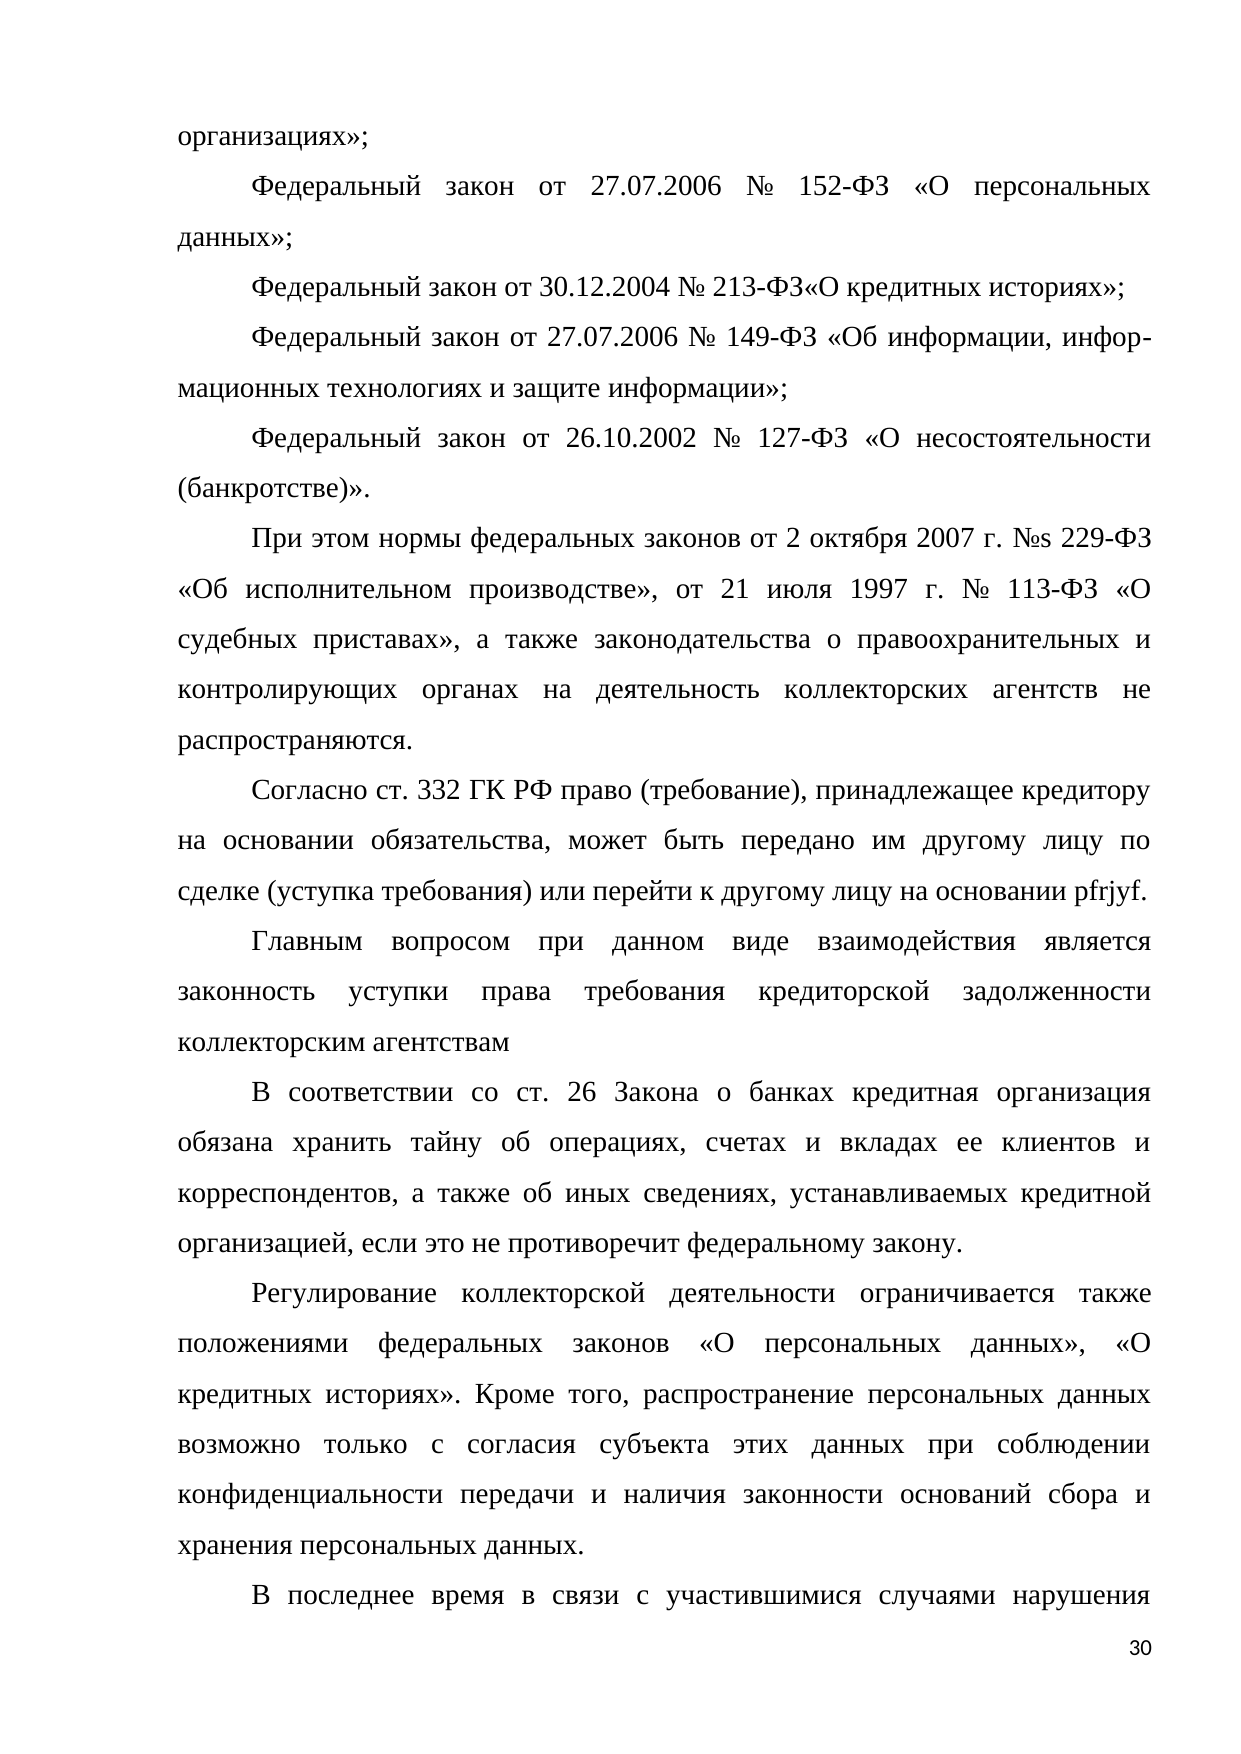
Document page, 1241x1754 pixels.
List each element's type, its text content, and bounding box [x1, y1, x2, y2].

text Согласно ст. 332 ГК РФ право (требование), принадлежащее кредитору на основании обязательства, может быть передано им другому лицу по сделке (уступка требования) или перейти к другому лицу на основании pfrjyf. [177, 772, 1152, 906]
text Федеральный закон от 30.12.2004 № 213-ФЗ«О кредитных историях»; [177, 269, 1152, 303]
text Регулирование коллекторской деятельности ограничивается также положениями федеральных законов «О персональных данных», «О кредитных историях». Кроме того, распространение персональных данных возможно только с согласия субъекта этих данных при соблюдении конфиденциальности передачи и наличия законности оснований сбора и хранения персональных данных. [177, 1275, 1152, 1560]
text Федеральный закон от 27.07.2006 № 152-ФЗ «О персональных данных»; [177, 168, 1152, 252]
text При этом нормы федеральных законов от 2 октября 2007 г. №s 229-ФЗ «Об исполнительном производстве», от 21 июля 1997 г. № 113-ФЗ «О судебных приставах», а также законодательства о правоохранительных и контролирующих органах на деятельность коллекторских агентств не распространяются. [177, 521, 1152, 755]
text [177, 1577, 1152, 1611]
text Федеральный закон от 26.10.2002 № 127-ФЗ «О несостоятельности (банкротстве)». [177, 420, 1152, 504]
text Главным вопросом при данном виде взаимодействия является законность уступки права требования кредиторской задолженности коллекторским агентствам [177, 923, 1152, 1057]
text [177, 118, 1152, 152]
text В соответствии со ст. 26 Закона о банках кредитная организация обязана хранить тайну об операциях, счетах и вкладах ее клиентов и корреспондентов, а также об иных сведениях, устанавливаемых кредитной организацией, если это не противоречит федеральному закону. [177, 1074, 1152, 1258]
text Федеральный закон от 27.07.2006 № 149-ФЗ «Об информации, информационных технологиях и защите информации»; [177, 319, 1152, 403]
